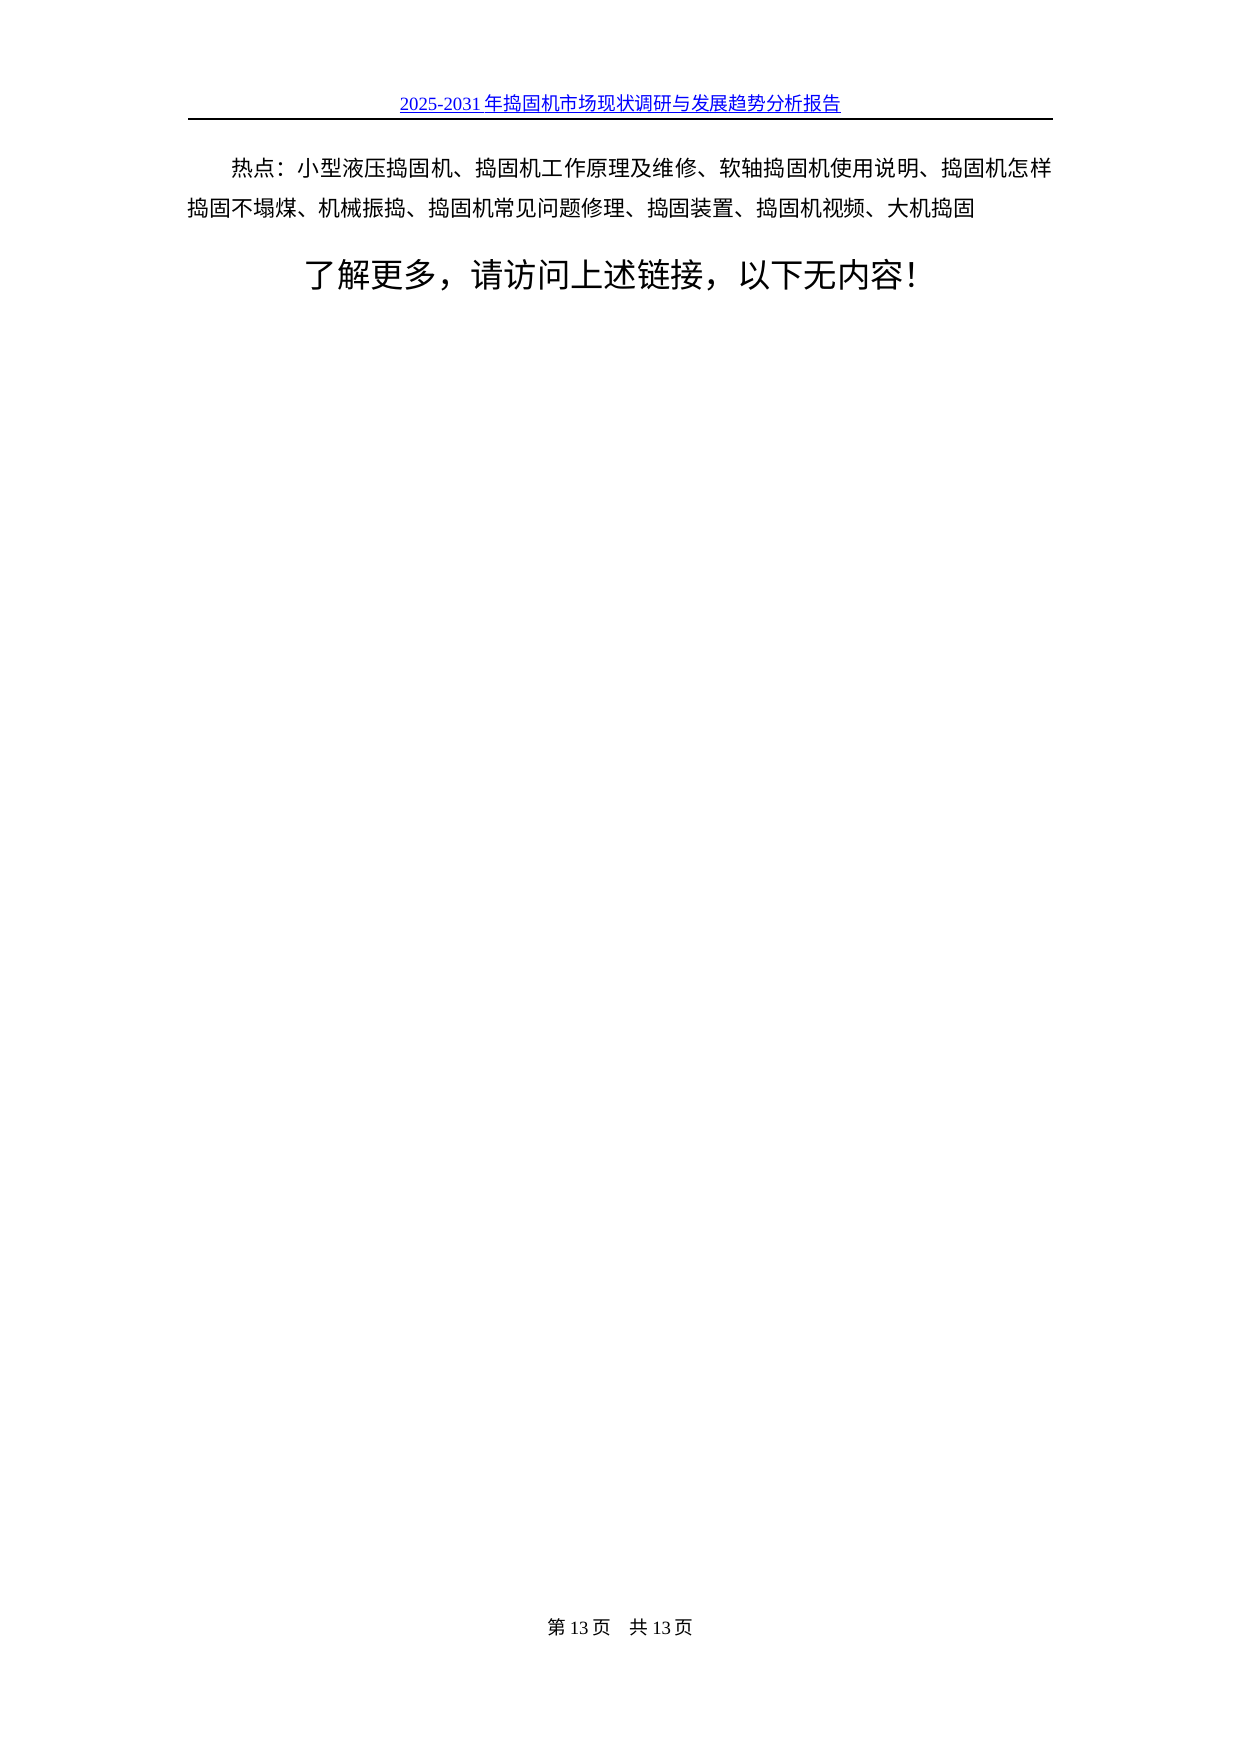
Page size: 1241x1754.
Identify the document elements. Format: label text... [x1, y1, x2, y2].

title 了解更多，请访问上述链接，以下无内容！ [187, 241, 1053, 306]
text 热点：小型液压捣固机、捣固机工作原理及维修、软轴捣固机使用说明、捣固机怎样捣固不塌煤、机械振捣、捣固机常见问题修理、捣固装置、捣固机视频、大机捣固 [187, 150, 1053, 223]
